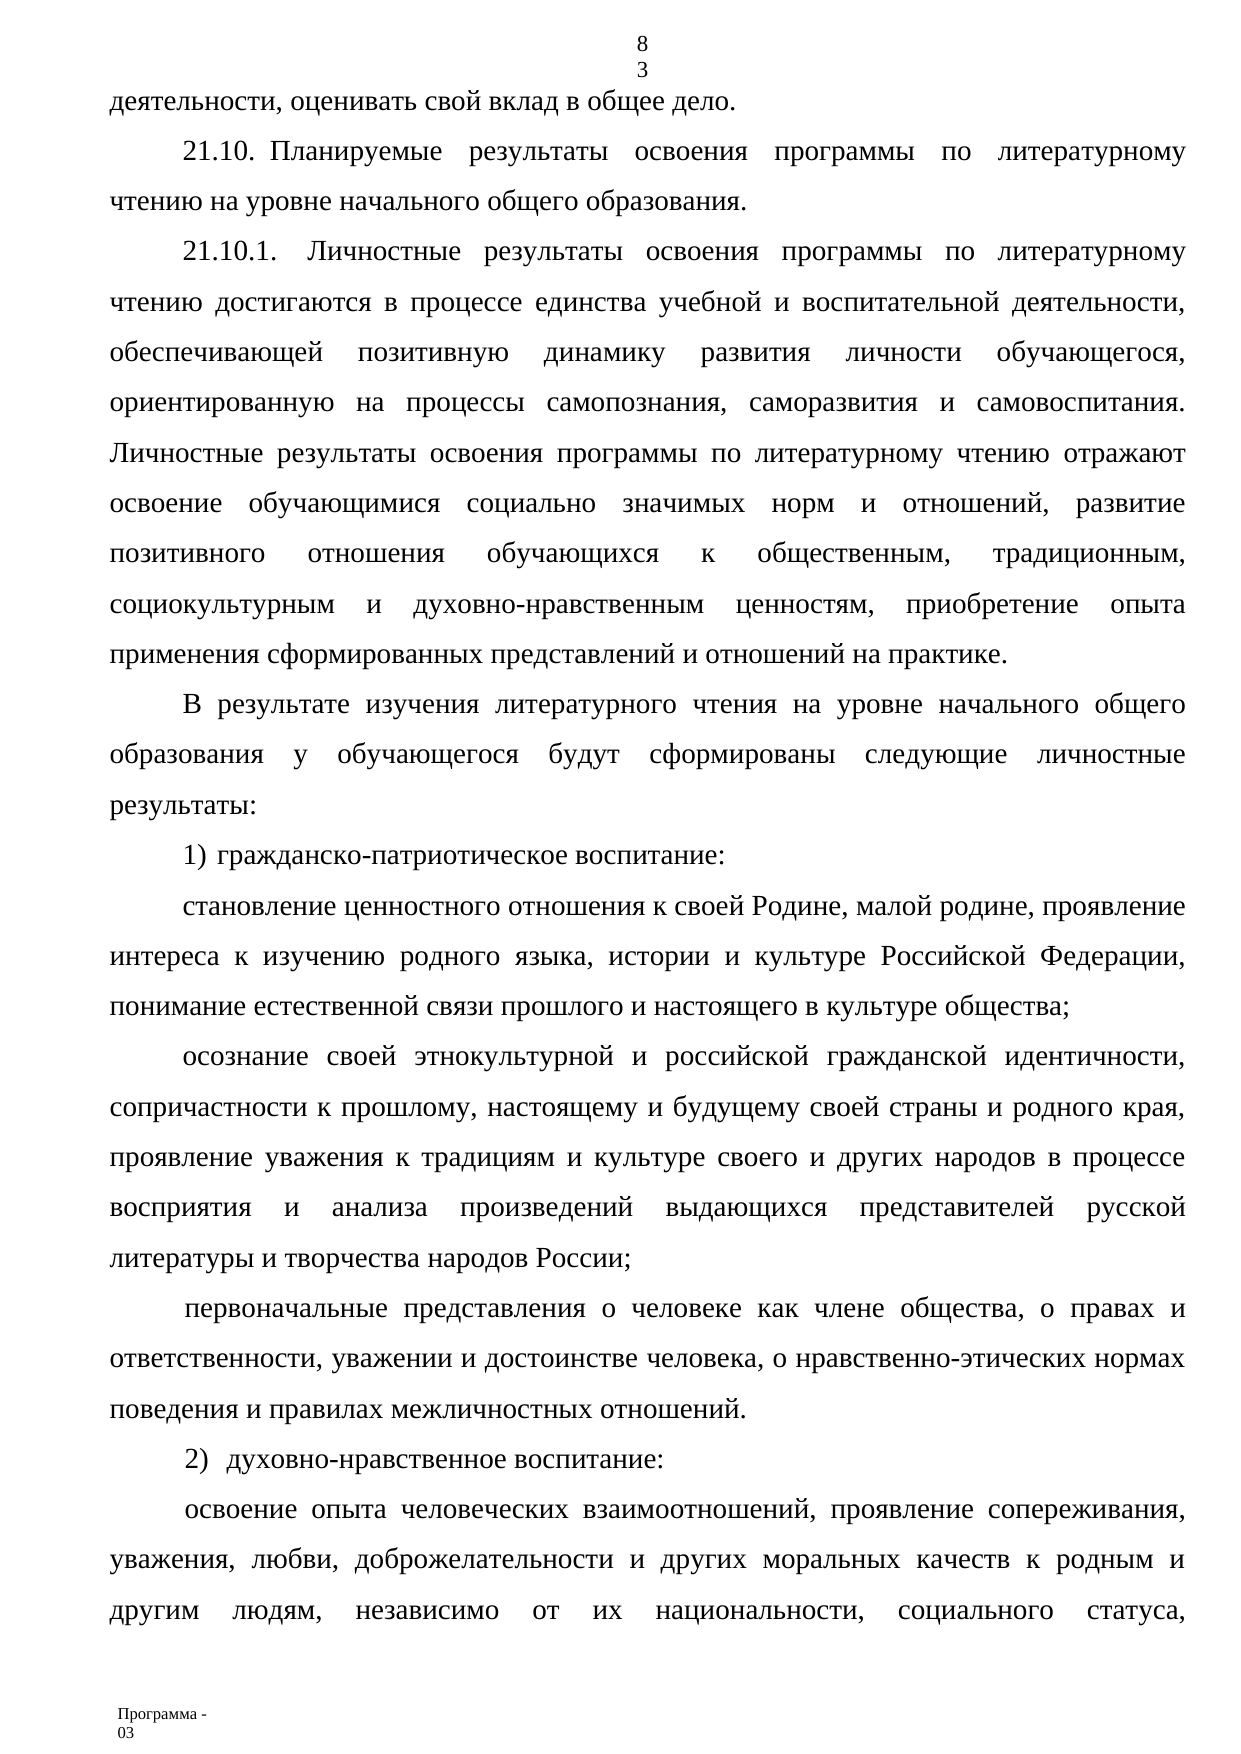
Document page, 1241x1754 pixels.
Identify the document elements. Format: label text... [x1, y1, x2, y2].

list Личностные результаты освоения программы по литературному чтению достигаются в процессе единства учебной и воспитательной деятельности, обеспечивающей позитивную динамику развития личности обучающегося, ориентированную на процессы самопознания, саморазвития и самовоспитания. Личностные результаты освоения программы по литературному чтению отражают освоение обучающимися социально значимых норм и отношений, развитие позитивного отношения обучающихся к общественным, традиционным, социокультурным и духовно-нравственным ценностям, приобретение опыта применения сформированных представлений и отношений на практике. [109, 233, 1187, 669]
list гражданско-патриотическое воспитание: [109, 837, 1187, 871]
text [109, 1491, 1187, 1626]
list Планируемые результаты освоения программы по литературному чтению на уровне начального общего образования. [109, 133, 1187, 217]
list духовно-нравственное воспитание: [109, 1441, 1187, 1474]
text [109, 83, 1187, 116]
text осознание своей этнокультурной и российской гражданской идентичности, сопричастности к прошлому, настоящему и будущему своей страны и родного края, проявление уважения к традициям и культуре своего и других народов в процессе восприятия и анализа произведений выдающихся представителей русской литературы и творчества народов России; [109, 1038, 1187, 1273]
text становление ценностного отношения к своей Родине, малой родине, проявление интереса к изучению родного языка, истории и культуре Российской Федерации, понимание естественной связи прошлого и настоящего в культуре общества; [109, 888, 1187, 1022]
text В результате изучения литературного чтения на уровне начального общего образования у обучающегося будут сформированы следующие личностные результаты: [109, 686, 1187, 821]
text первоначальные представления о человеке как члене общества, о правах и ответственности, уважении и достоинстве человека, о нравственно-этических нормах поведения и правилах межличностных отношений. [109, 1290, 1187, 1424]
